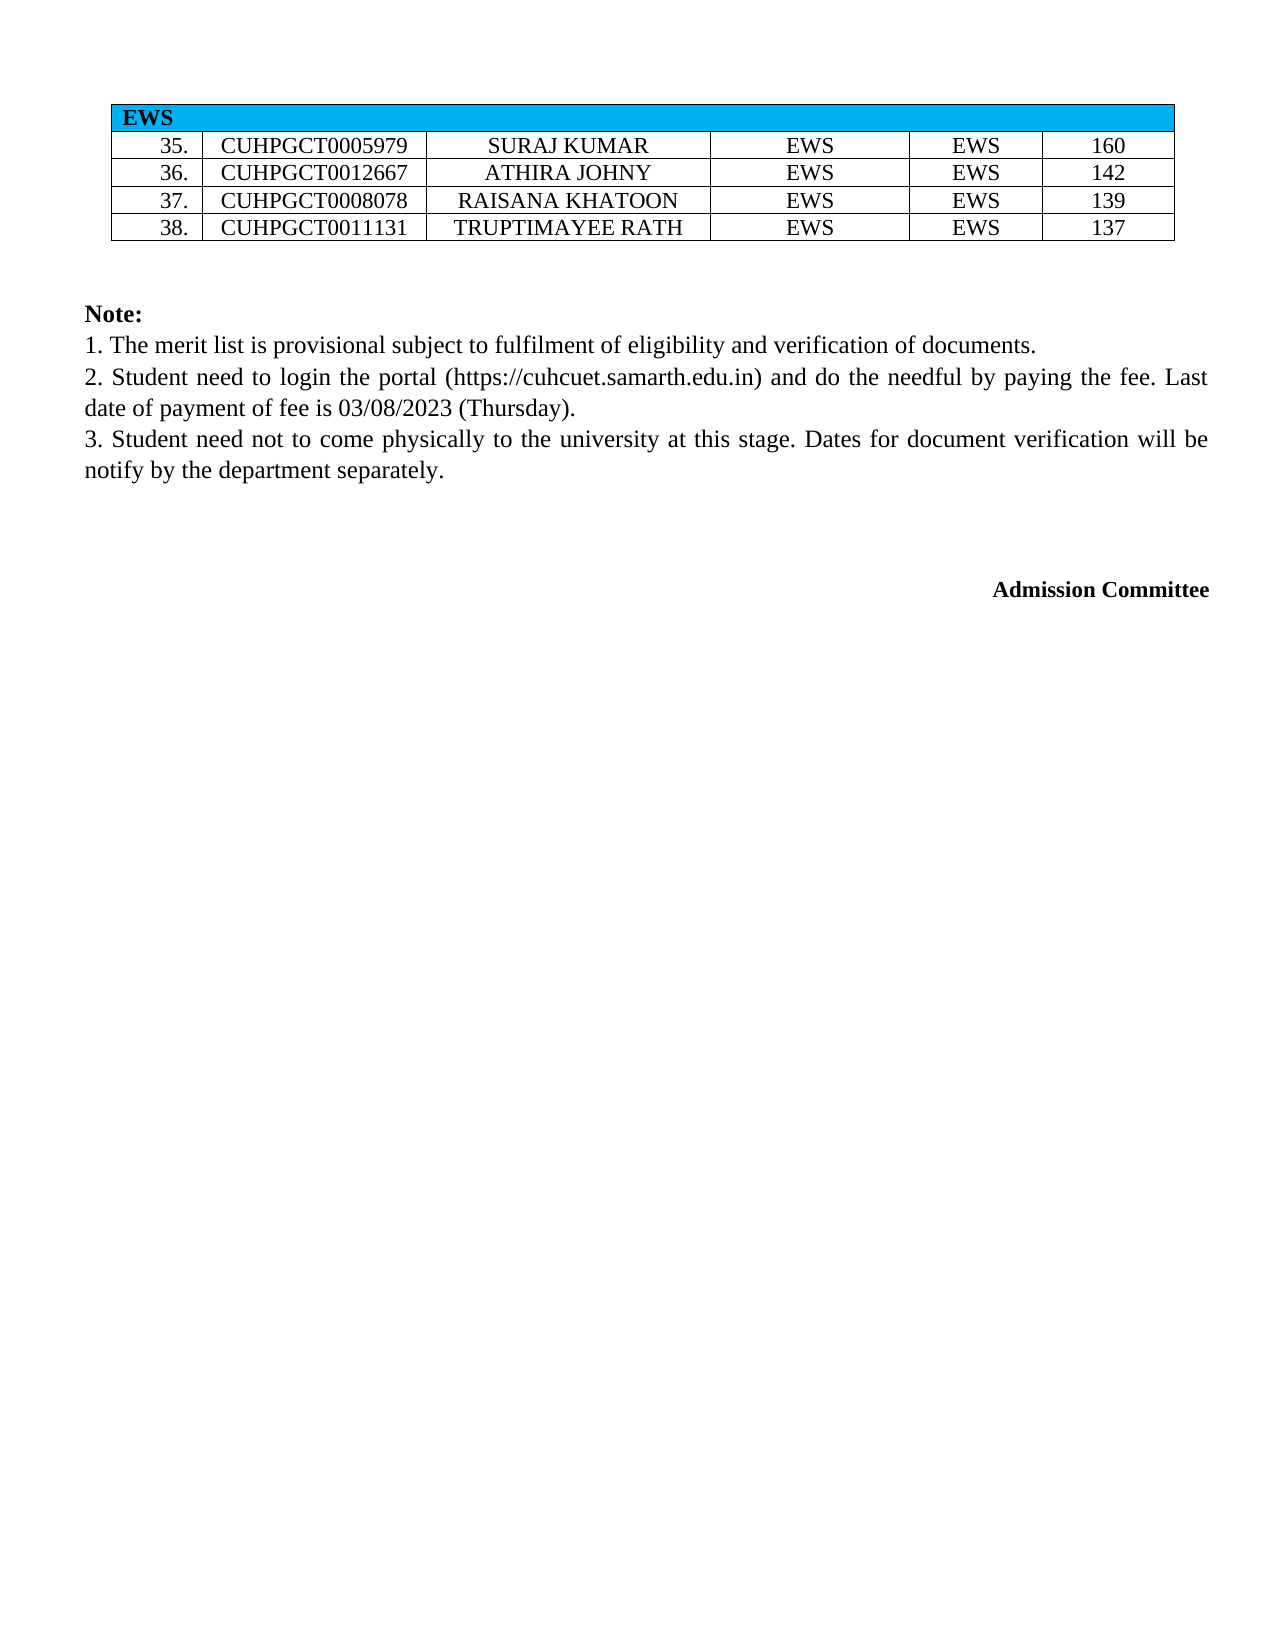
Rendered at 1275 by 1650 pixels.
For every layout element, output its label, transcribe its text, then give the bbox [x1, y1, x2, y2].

table_cell 160 [1043, 132, 1174, 158]
table_cell EWS [711, 214, 909, 240]
table_cell EWS [711, 132, 909, 158]
table_cell SURAJ KUMAR [427, 132, 710, 158]
table_cell EWS [910, 187, 1042, 213]
table_cell EWS [910, 159, 1042, 186]
table_cell EWS [112, 105, 1174, 131]
table_cell [112, 159, 202, 186]
table_cell CUHPGCT0012667 [203, 159, 426, 186]
table_cell RAISANA KHATOON [427, 187, 710, 213]
table_cell 137 [1043, 214, 1174, 240]
table_cell EWS [910, 132, 1042, 158]
table_cell 142 [1043, 159, 1174, 186]
table_cell CUHPGCT0011131 [203, 214, 426, 240]
table_cell CUHPGCT0005979 [203, 132, 426, 158]
text 3. Student need not to come physically to the university at this stage. Dates for document verification will be notify by the department separately. [84, 424, 1209, 483]
table_cell [112, 187, 202, 213]
text 2. Student need to login the portal (https://cuhcuet.samarth.edu.in) and do the needful by paying the fee. Last date of payment of fee is 03/08/2023 (Thursday). [84, 362, 1209, 421]
table_cell EWS [711, 159, 909, 186]
table_cell EWS [711, 187, 909, 213]
table_cell [112, 132, 202, 158]
text Note: [84, 299, 1209, 328]
table_cell ATHIRA JOHNY [427, 159, 710, 186]
table_cell EWS [910, 214, 1042, 240]
table_cell CUHPGCT0008078 [203, 187, 426, 213]
table_cell 139 [1043, 187, 1174, 213]
text Admission Committee [84, 576, 1209, 602]
text 1. The merit list is provisional subject to fulfilment of eligibility and verification of documents. [84, 331, 1209, 359]
table_cell TRUPTIMAYEE RATH [427, 214, 710, 240]
table_cell [112, 214, 202, 240]
